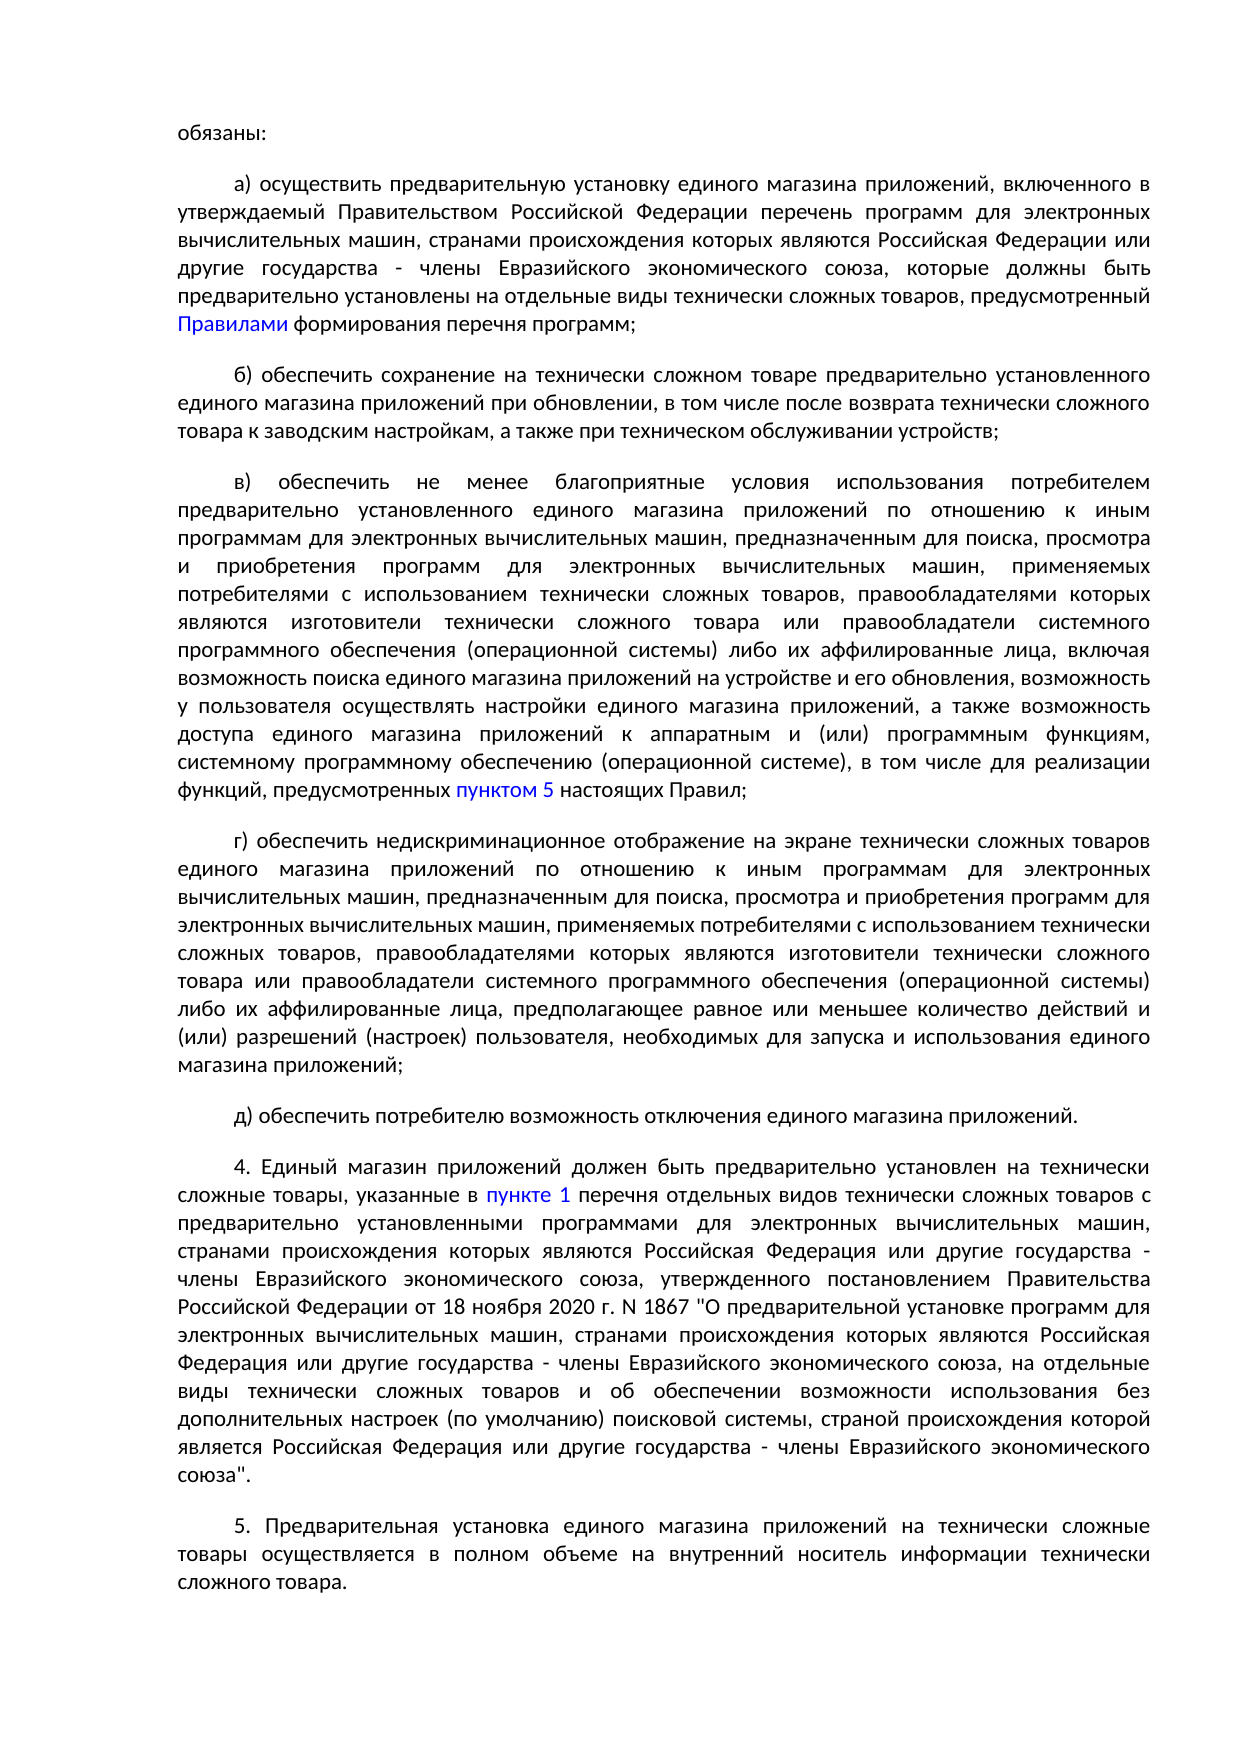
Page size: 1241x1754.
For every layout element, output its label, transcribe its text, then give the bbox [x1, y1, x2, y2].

text г) обеспечить недискриминационное отображение на экране технически сложных товаров единого магазина приложений по отношению к иным программам для электронных вычислительных машин, предназначенным для поиска, просмотра и приобретения программ для электронных вычислительных машин, применяемых потребителями с использованием технически сложных товаров, правообладателями которых являются изготовители технически сложного товара или правообладатели системного программного обеспечения (операционной системы) либо их аффилированные лица, предполагающее равное или меньшее количество действий и (или) разрешений (настроек) пользователя, необходимых для запуска и использования единого магазина приложений; [177, 826, 1152, 1078]
text б) обеспечить сохранение на технически сложном товаре предварительно установленного единого магазина приложений при обновлении, в том числе после возврата технически сложного товара к заводским настройкам, а также при техническом обслуживании устройств; [177, 360, 1152, 444]
text а) осуществить предварительную установку единого магазина приложений, включенного в утверждаемый Правительством Российской Федерации перечень программ для электронных вычислительных машин, странами происхождения которых являются Российская Федерации или другие государства - члены Евразийского экономического союза, которые должны быть предварительно установлены на отдельные виды технически сложных товаров, предусмотренный Правилами формирования перечня программ; [177, 169, 1152, 337]
text 4. Единый магазин приложений должен быть предварительно установлен на технически сложные товары, указанные в пункте 1 перечня отдельных видов технически сложных товаров с предварительно установленными программами для электронных вычислительных машин, странами происхождения которых являются Российская Федерация или другие государства - члены Евразийского экономического союза, утвержденного постановлением Правительства Российской Федерации от 18 ноября 2020 г. N 1867 "О предварительной установке программ для электронных вычислительных машин, странами происхождения которых являются Российская Федерация или другие государства - члены Евразийского экономического союза, на отдельные виды технически сложных товаров и об обеспечении возможности использования без дополнительных настроек (по умолчанию) поисковой системы, страной происхождения которой является Российская Федерация или другие государства - члены Евразийского экономического союза". [177, 1152, 1152, 1488]
text в) обеспечить не менее благоприятные условия использования потребителем предварительно установленного единого магазина приложений по отношению к иным программам для электронных вычислительных машин, предназначенным для поиска, просмотра и приобретения программ для электронных вычислительных машин, применяемых потребителями с использованием технически сложных товаров, правообладателями которых являются изготовители технически сложного товара или правообладатели системного программного обеспечения (операционной системы) либо их аффилированные лица, включая возможность поиска единого магазина приложений на устройстве и его обновления, возможность у пользователя осуществлять настройки единого магазина приложений, а также возможность доступа единого магазина приложений к аппаратным и (или) программным функциям, системному программному обеспечению (операционной системе), в том числе для реализации функций, предусмотренных пунктом 5 настоящих Правил; [177, 467, 1152, 803]
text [177, 118, 1152, 146]
text д) обеспечить потребителю возможность отключения единого магазина приложений. [177, 1101, 1152, 1129]
text 5. Предварительная установка единого магазина приложений на технически сложные товары осуществляется в полном объеме на внутренний носитель информации технически сложного товара. [177, 1511, 1152, 1596]
